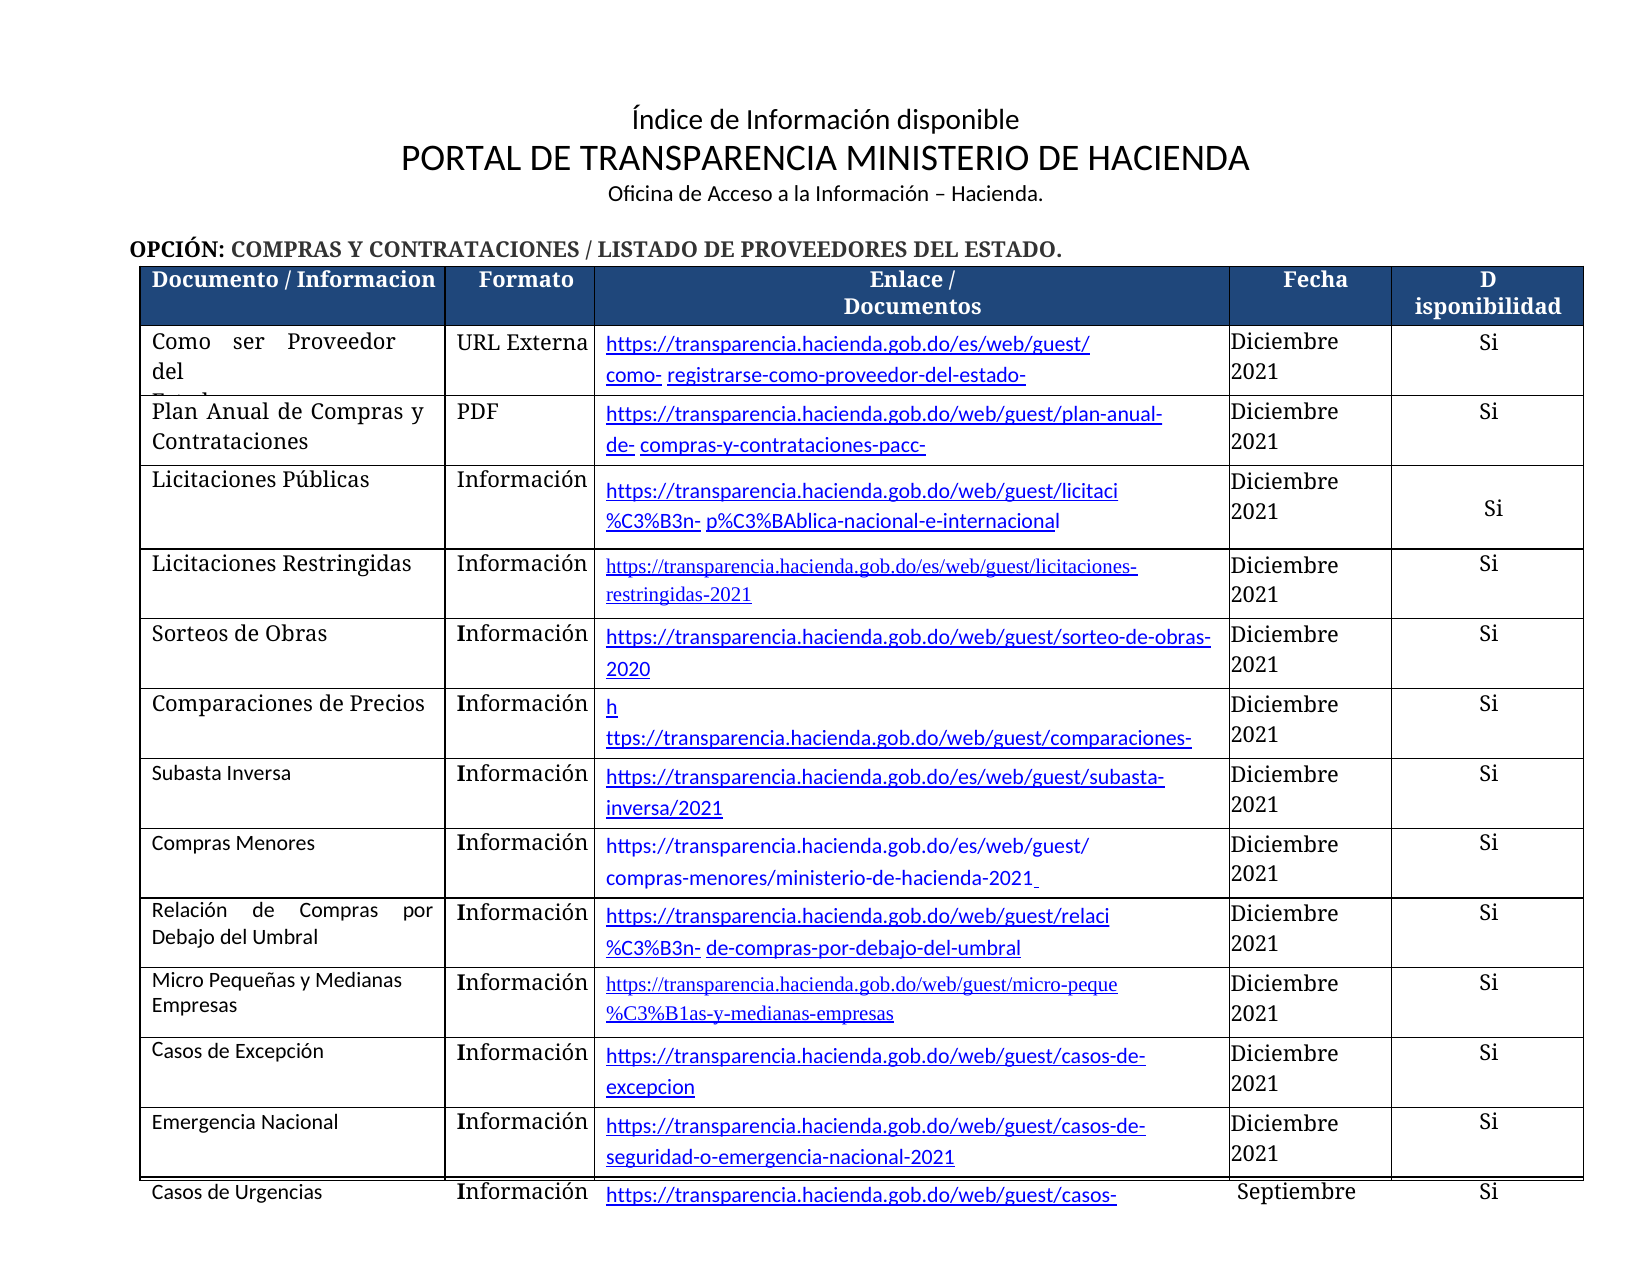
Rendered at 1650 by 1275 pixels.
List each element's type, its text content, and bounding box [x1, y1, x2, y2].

text OPCIÓN: COMPRAS Y CONTRATACIONES / LISTADO DE PROVEEDORES DEL ESTADO. [129, 237, 1596, 264]
